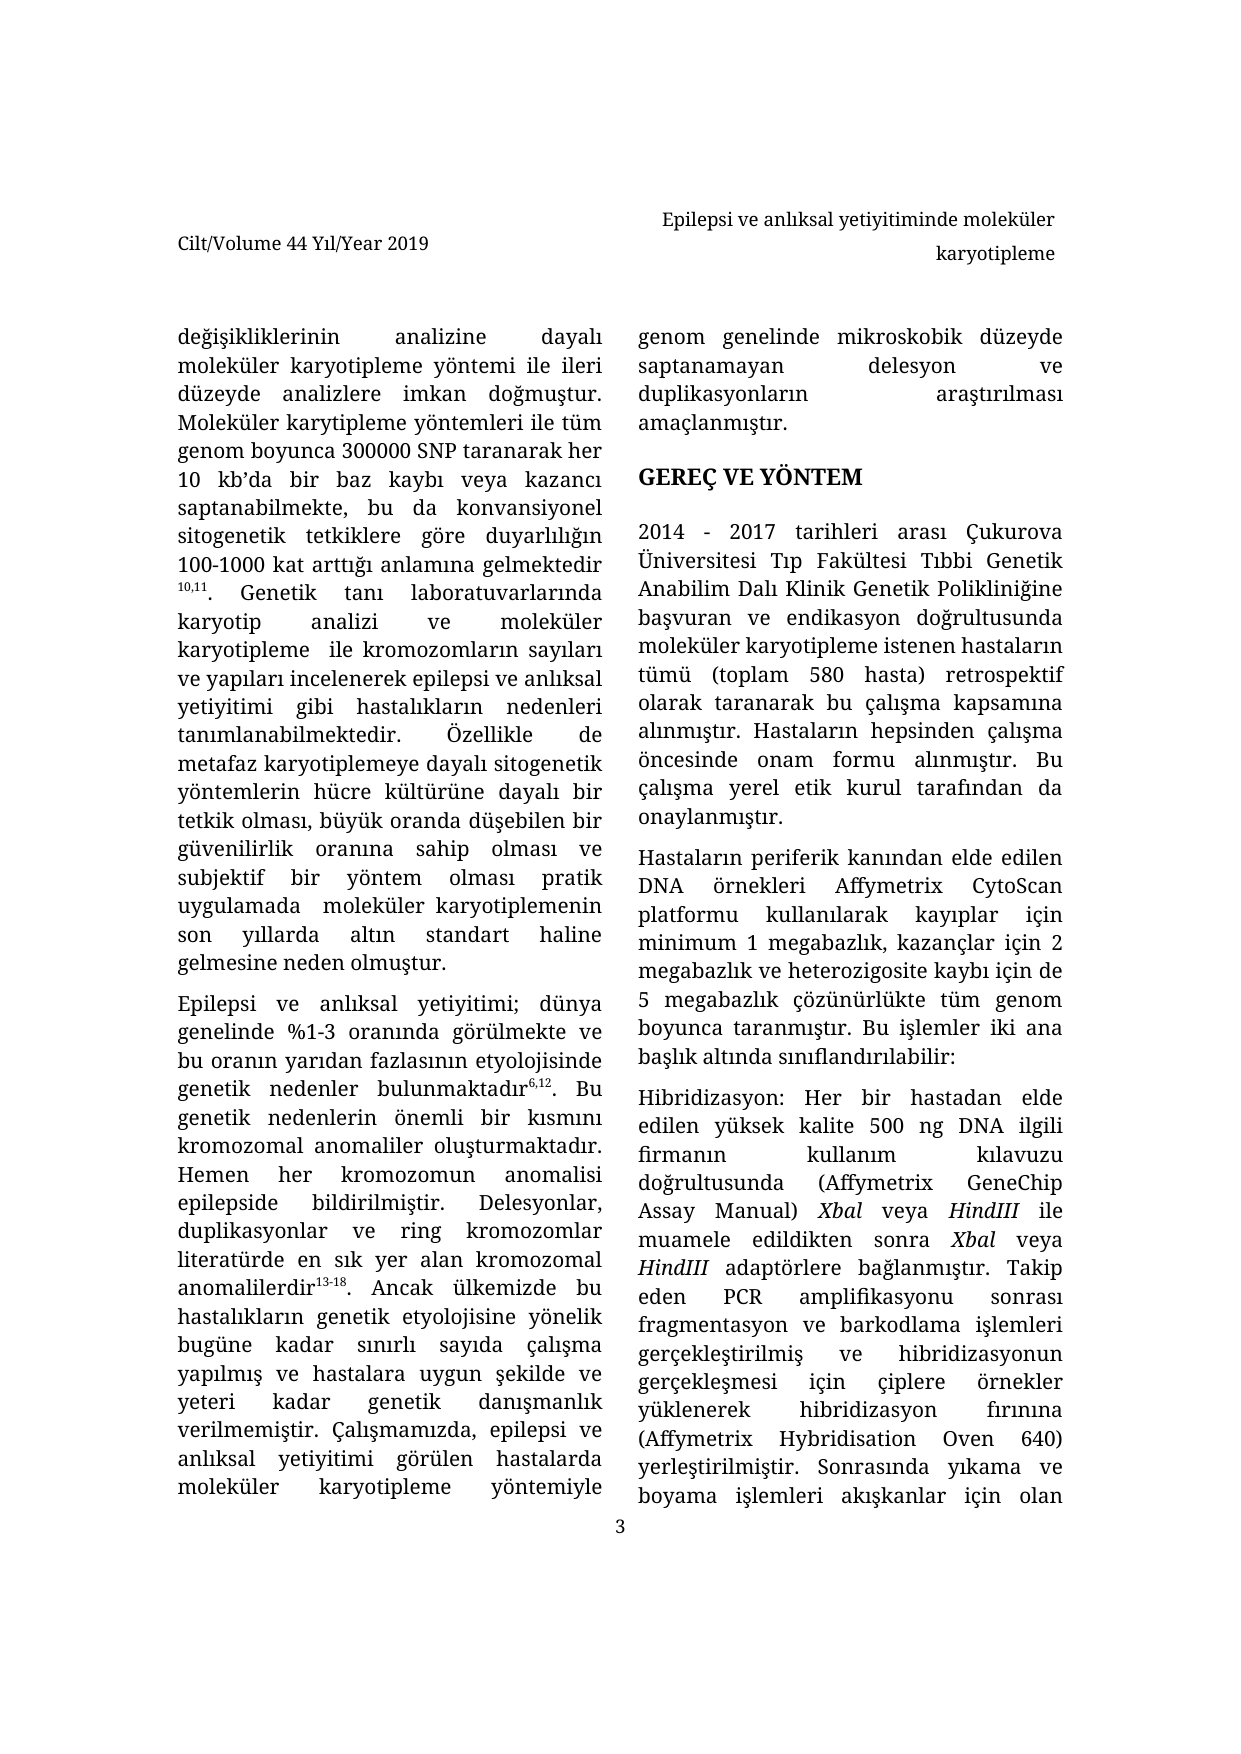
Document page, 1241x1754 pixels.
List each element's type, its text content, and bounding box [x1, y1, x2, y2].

text Epilepsi ve anlıksal yetiyitimi; dünya genelinde %1-3 oranında görülmekte ve bu oranın yarıdan fazlasının etyolojisinde genetik nedenler bulunmaktadır6,12. Bu genetik nedenlerin önemli bir kısmını kromozomal anomaliler oluşturmaktadır. Hemen her kromozomun anomalisi epilepside bildirilmiştir. Delesyonlar, duplikasyonlar ve ring kromozomlar literatürde en sık yer alan kromozomal anomalilerdir13-18. Ancak ülkemizde bu hastalıkların genetik etyolojisine yönelik bugüne kadar sınırlı sayıda çalışma yapılmış ve hastalara uygun şekilde ve yeteri kadar genetik danışmanlık verilmemiştir. Çalışmamızda, epilepsi ve anlıksal yetiyitimi görülen hastalarda moleküler karyotipleme yöntemiyle genom genelinde mikroskobik düzeyde saptanamayan delesyon ve duplikasyonların araştırılması amaçlanmıştır. [177, 989, 602, 1501]
text 2014 - 2017 tarihleri arası Çukurova Üniversitesi Tıp Fakültesi Tıbbi Genetik Anabilim Dalı Klinik Genetik Polikliniğine başvuran ve endikasyon doğrultusunda moleküler karyotipleme istenen hastaların tümü (toplam 580 hasta) retrospektif olarak taranarak bu çalışma kapsamına alınmıştır. Hastaların hepsinden çalışma öncesinde onam formu alınmıştır. Bu çalışma yerel etik kurul tarafından da onaylanmıştır. [638, 517, 1063, 830]
text Hastaların periferik kanından elde edilen DNA örnekleri Affymetrix CytoScan platformu kullanılarak kayıplar için minimum 1 megabazlık, kazançlar için 2 megabazlık ve heterozigosite kaybı için de 5 megabazlık çözünürlükte tüm genom boyunca taranmıştır. Bu işlemler iki ana başlık altında sınıflandırılabilir: [638, 843, 1063, 1070]
text Epilepsi ve anlıksal yetiyitimi; dünya genelinde %1-3 oranında görülmekte ve bu oranın yarıdan fazlasının etyolojisinde genetik nedenler bulunmaktadır6,12. Bu genetik nedenlerin önemli bir kısmını kromozomal anomaliler oluşturmaktadır. Hemen her kromozomun anomalisi epilepside bildirilmiştir. Delesyonlar, duplikasyonlar ve ring kromozomlar literatürde en sık yer alan kromozomal anomalilerdir13-18. Ancak ülkemizde bu hastalıkların genetik etyolojisine yönelik bugüne kadar sınırlı sayıda çalışma yapılmış ve hastalara uygun şekilde ve yeteri kadar genetik danışmanlık verilmemiştir. Çalışmamızda, epilepsi ve anlıksal yetiyitimi görülen hastalarda moleküler karyotipleme yöntemiyle genom genelinde mikroskobik düzeyde saptanamayan delesyon ve duplikasyonların araştırılması amaçlanmıştır. [638, 322, 1063, 436]
subtitle GEREÇ VE YÖNTEM [638, 461, 1063, 492]
